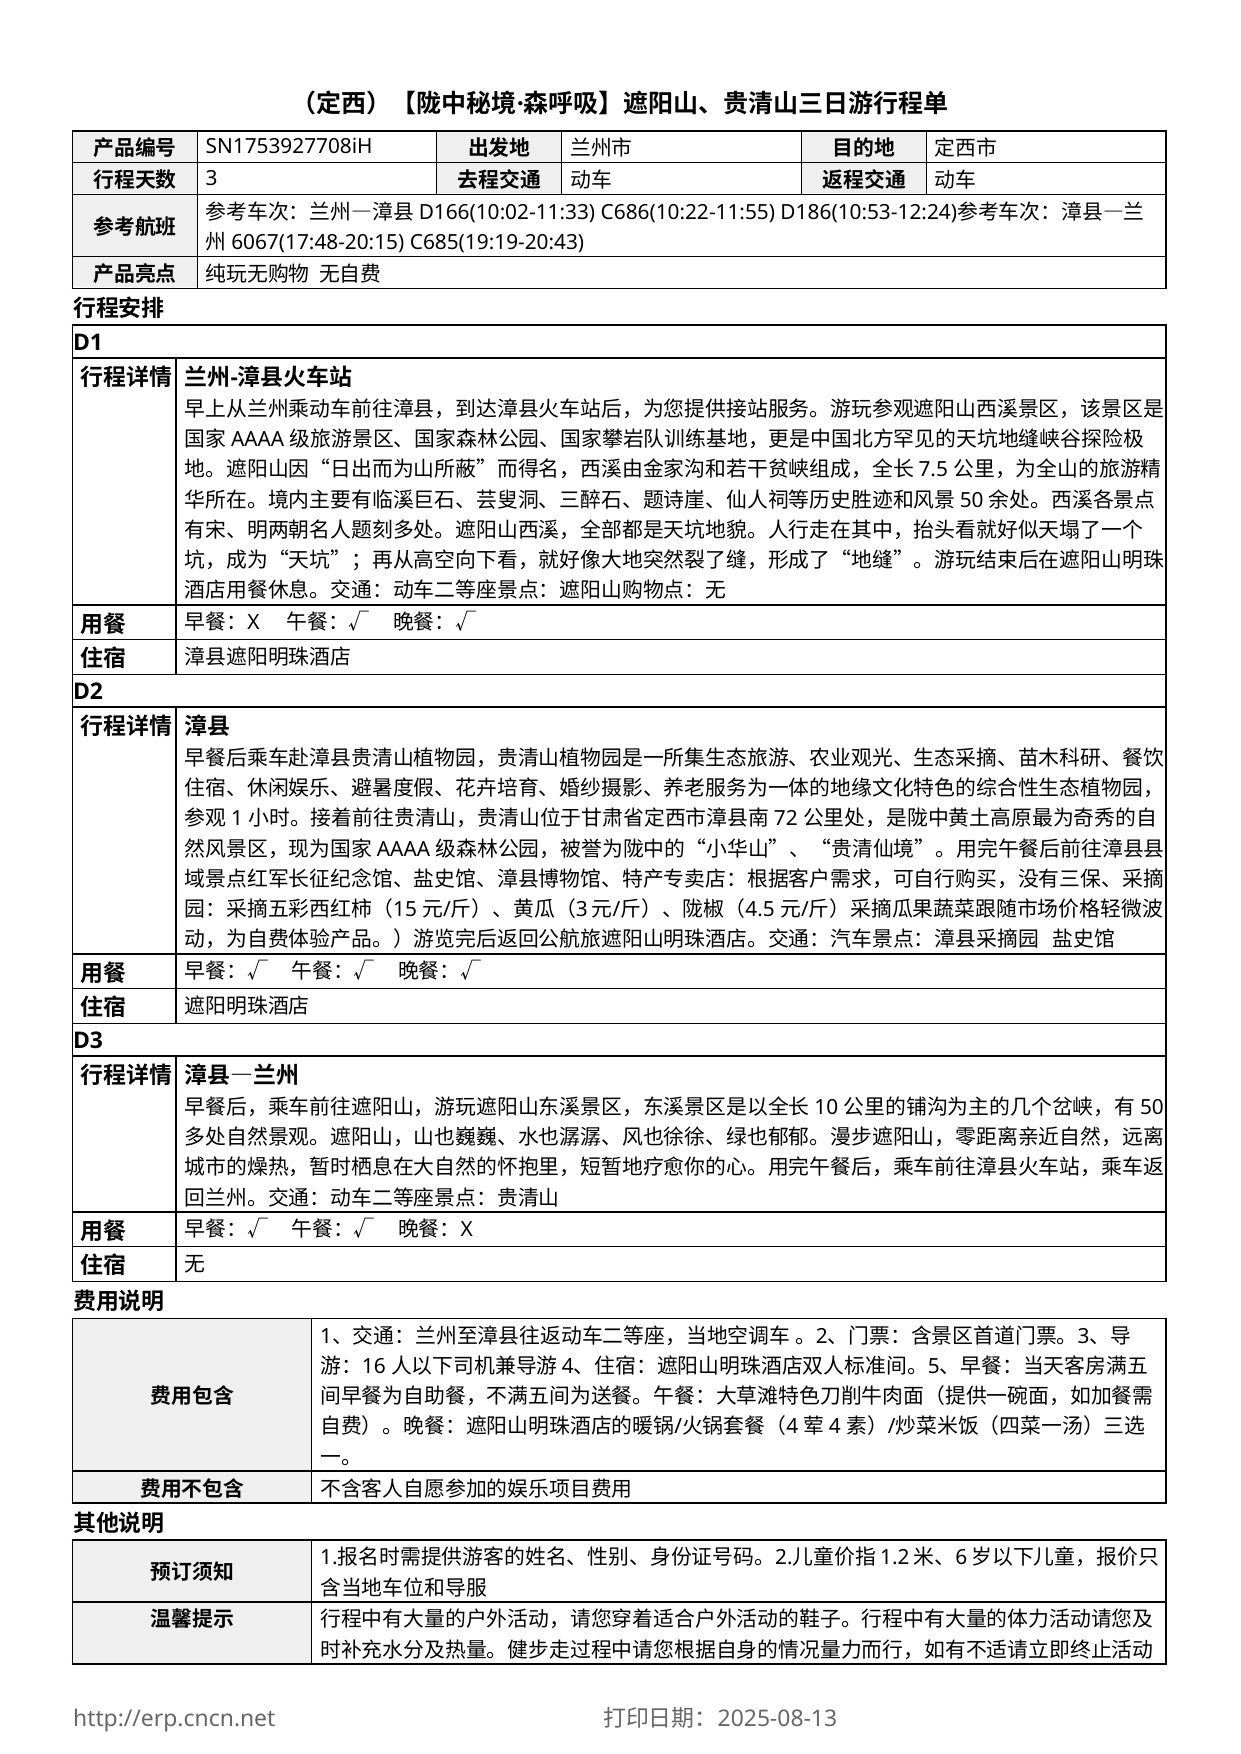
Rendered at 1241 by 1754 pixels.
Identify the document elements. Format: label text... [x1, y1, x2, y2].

table_cell 行程详情 [73, 708, 175, 953]
table_header 1.报名时需提供游客的姓名、性别、身份证号码。 [312, 1541, 1165, 1601]
table_header 兰州市 [562, 132, 801, 162]
table_cell 产品亮点 [73, 257, 197, 287]
table_cell 漳县遮阳明珠酒店 [177, 640, 1165, 673]
table_header 预订须知 [73, 1541, 311, 1601]
text （定西）【陇中秘境·森呼吸】遮阳山、贵清山三日游行程单 [73, 83, 1167, 119]
table_header 费用包含 [73, 1319, 311, 1470]
table_cell 去程交通 [437, 163, 561, 193]
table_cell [312, 1603, 1165, 1663]
table_cell 遮阳明珠酒店 [177, 989, 1165, 1022]
table_header 目的地 [802, 132, 926, 162]
table_cell 用餐 [73, 606, 175, 639]
table_cell 纯玩无购物 无自费 [198, 257, 1165, 287]
table_cell 早餐：X 午餐：√ 晚餐：√ [177, 606, 1165, 639]
text 费用说明 [73, 1283, 1167, 1316]
table_cell 行程详情 [73, 359, 175, 604]
table_cell 参考车次：兰州—漳县 D166(10:02-11:33) C686(10:22-11:55) D186(10:53-12:24) [198, 195, 1165, 256]
text 其他说明 [73, 1505, 1167, 1538]
table_cell 兰州-漳县火车站 早上从兰州乘动车前往漳县，到达漳县火车站后，为您提供接站服务。游玩参观遮阳山西溪景区，该景区是国家 AAAA 级旅游景区、国家森林公园、国家攀岩队训练基地，更是中国北方罕见的天坑地缝峡谷探险极地。遮阳山因“日出而为山所蔽”而得名，西溪由金家沟和若干贫峡组成，全长 7.5 公里，为全山的旅游精华所在。境内主要有临溪巨石、芸叟洞、三醉石、题诗崖、仙人祠等历史胜迹和风景50 余处。西溪各景点有宋、明两朝名人题刻多处。遮阳山西溪，全部都是天坑地貌。人行走在其中，抬头看就好似天塌了一个坑，成为“天坑”；再从高空向下看，就好像大地突然裂了缝，形成了“地缝”。游玩结束后在遮阳山明珠酒店用餐休息。 [177, 359, 1165, 604]
table_cell 3 [198, 163, 436, 193]
table_header SN1753927708iH [198, 132, 436, 162]
table_cell D3 [73, 1024, 1165, 1055]
table_cell 返程交通 [802, 163, 926, 193]
table_cell 早餐：√ 午餐：√ 晚餐：X [177, 1213, 1165, 1246]
text 行程安排 [73, 290, 1167, 323]
table_cell 住宿 [73, 989, 175, 1022]
table_cell 动车 [927, 163, 1165, 193]
table_header 1、交通：兰州至漳县往返动车二等座，当地空调车 。 [312, 1319, 1165, 1470]
table_cell 行程天数 [73, 163, 197, 193]
table_cell 参考航班 [73, 195, 197, 256]
table_cell 早餐：√ 午餐：√ 晚餐：√ [177, 955, 1165, 988]
table_cell 费用不包含 [73, 1472, 311, 1502]
table_cell 住宿 [73, 640, 175, 673]
table_cell 漳县—兰州 早餐后，乘车前往遮阳山，游玩遮阳山东溪景区，东溪景区是以全长 10 公里的铺沟为主的几个岔峡，有 50 多处自然景观。遮阳山，山也巍巍、水也潺潺、风也徐徐、绿也郁郁。漫步遮阳山，零距离亲近自然，远离城市的燥热，暂时栖息在大自然的怀抱里，短暂地疗愈你的心。用完午餐后，乘车前往漳县火车站，乘车返回兰州。 [177, 1057, 1165, 1211]
table_cell 行程详情 [73, 1057, 175, 1211]
table_header D1 [73, 326, 1165, 357]
table_cell 不含客人自愿参加的娱乐项目费用 [312, 1472, 1165, 1502]
table_cell 动车 [562, 163, 801, 193]
table_header 出发地 [437, 132, 561, 162]
table_cell 温馨提示 [73, 1603, 311, 1663]
table_cell 无 [177, 1247, 1165, 1281]
table_cell 用餐 [73, 1213, 175, 1246]
table_cell D2 [73, 675, 1165, 706]
table_cell 住宿 [73, 1247, 175, 1281]
table_cell 用餐 [73, 955, 175, 988]
table_cell 漳县 早餐后乘车赴漳县贵清山植物园，贵清山植物园是一所集生态旅游、农业观光、生态采摘、苗木科研、餐饮住宿、休闲娱乐、避暑度假、花卉培育、婚纱摄影、养老服务为一体的地缘文化特色的综合性生态植物园，参观 1 小时。接着前往贵清山，贵清山位于甘肃省定西市漳县南 72 公里处，是陇中黄土高原最为奇秀的自然风景区，现为国家 AAAA 级森林公园，被誉为陇中的“小华山”、“贵清仙境”。用完午餐后前往漳县县域景点红军长征纪念馆、盐史馆、漳县博物馆、特产专卖店：根据客户需求，可自行购买，没有三保、采摘园：采摘五彩西红柿（15 元/斤）、黄瓜（3元/斤）、陇椒（4.5 元/斤）采摘瓜果蔬菜跟随市场价格轻微波动，为自费体验产品。）游览完后返回公航旅遮阳山明珠酒店。 [177, 708, 1165, 953]
table_header 产品编号 [73, 132, 197, 162]
table_header 定西市 [927, 132, 1165, 162]
